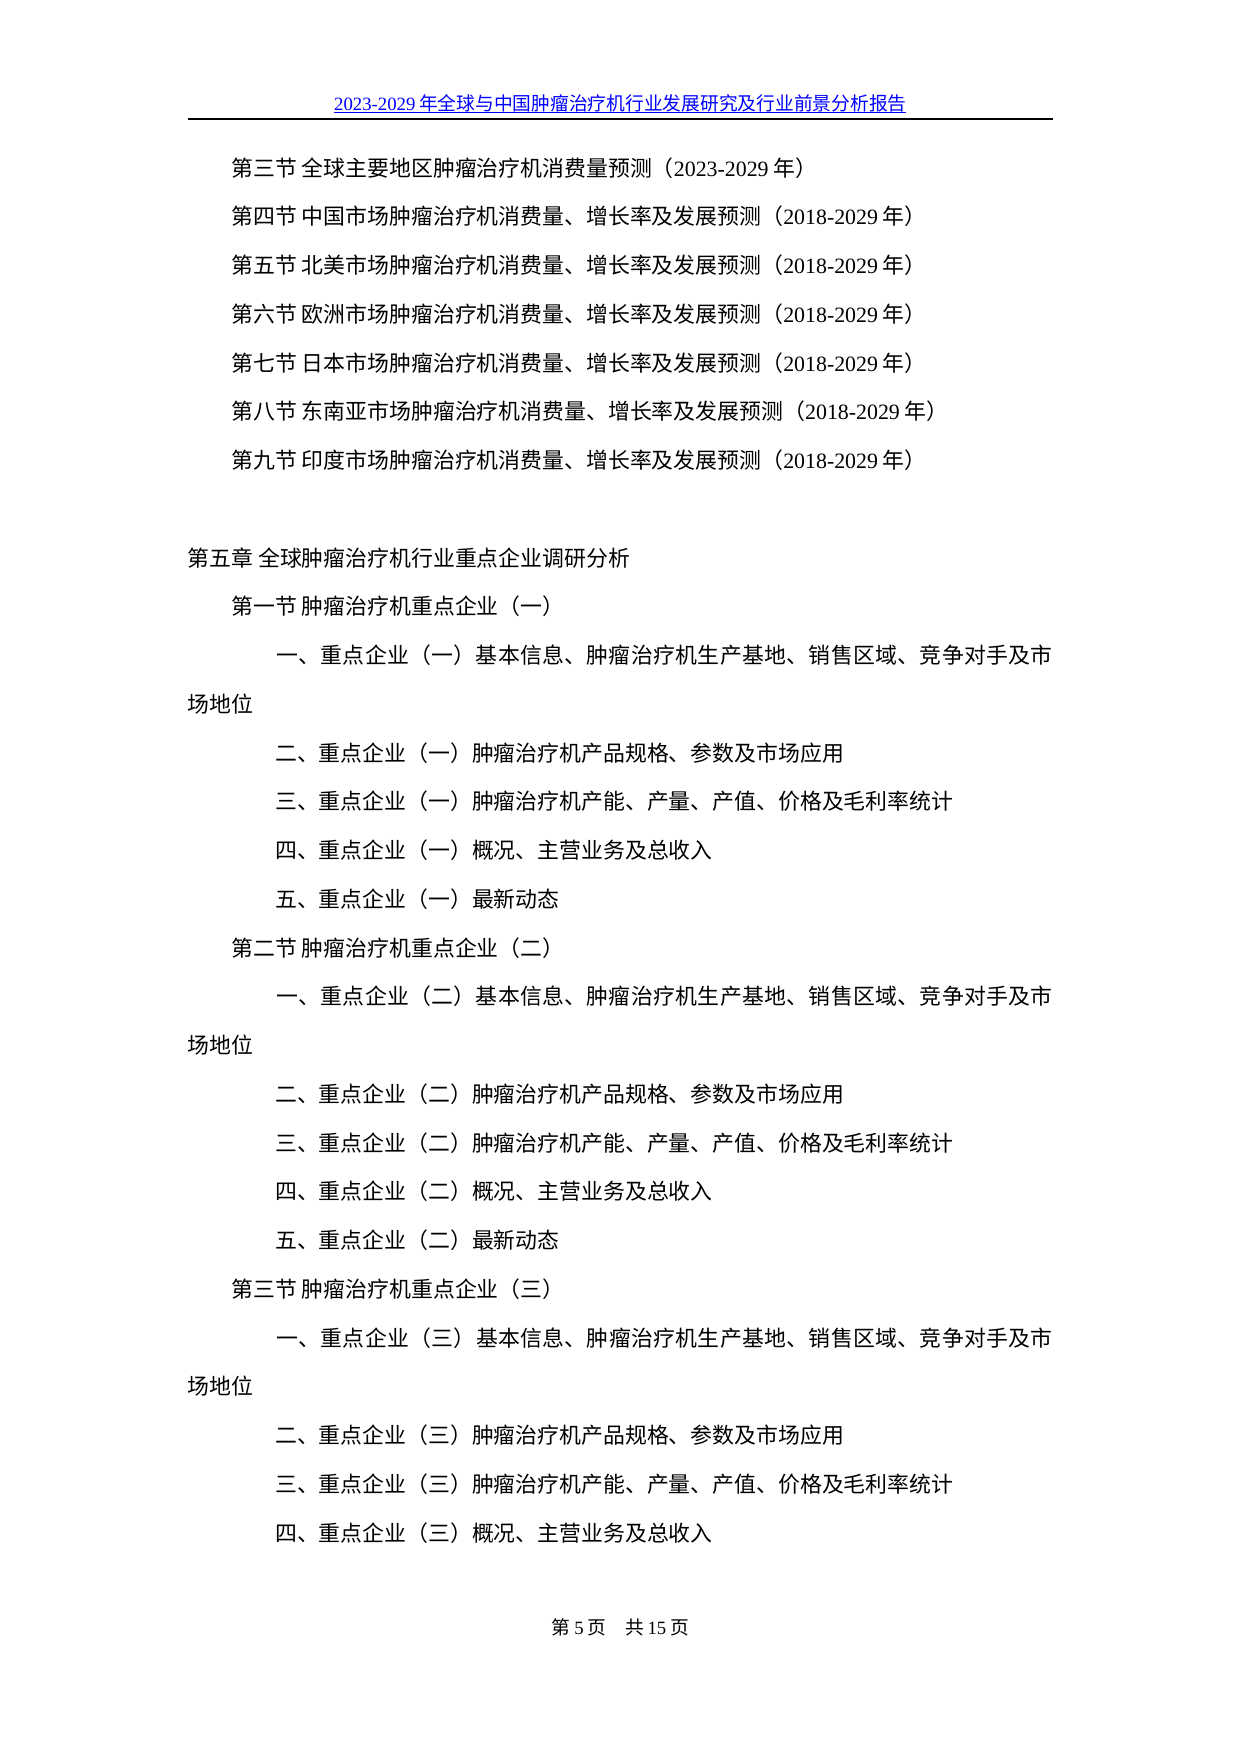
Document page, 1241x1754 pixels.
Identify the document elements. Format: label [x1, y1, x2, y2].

text [187, 150, 1053, 1548]
